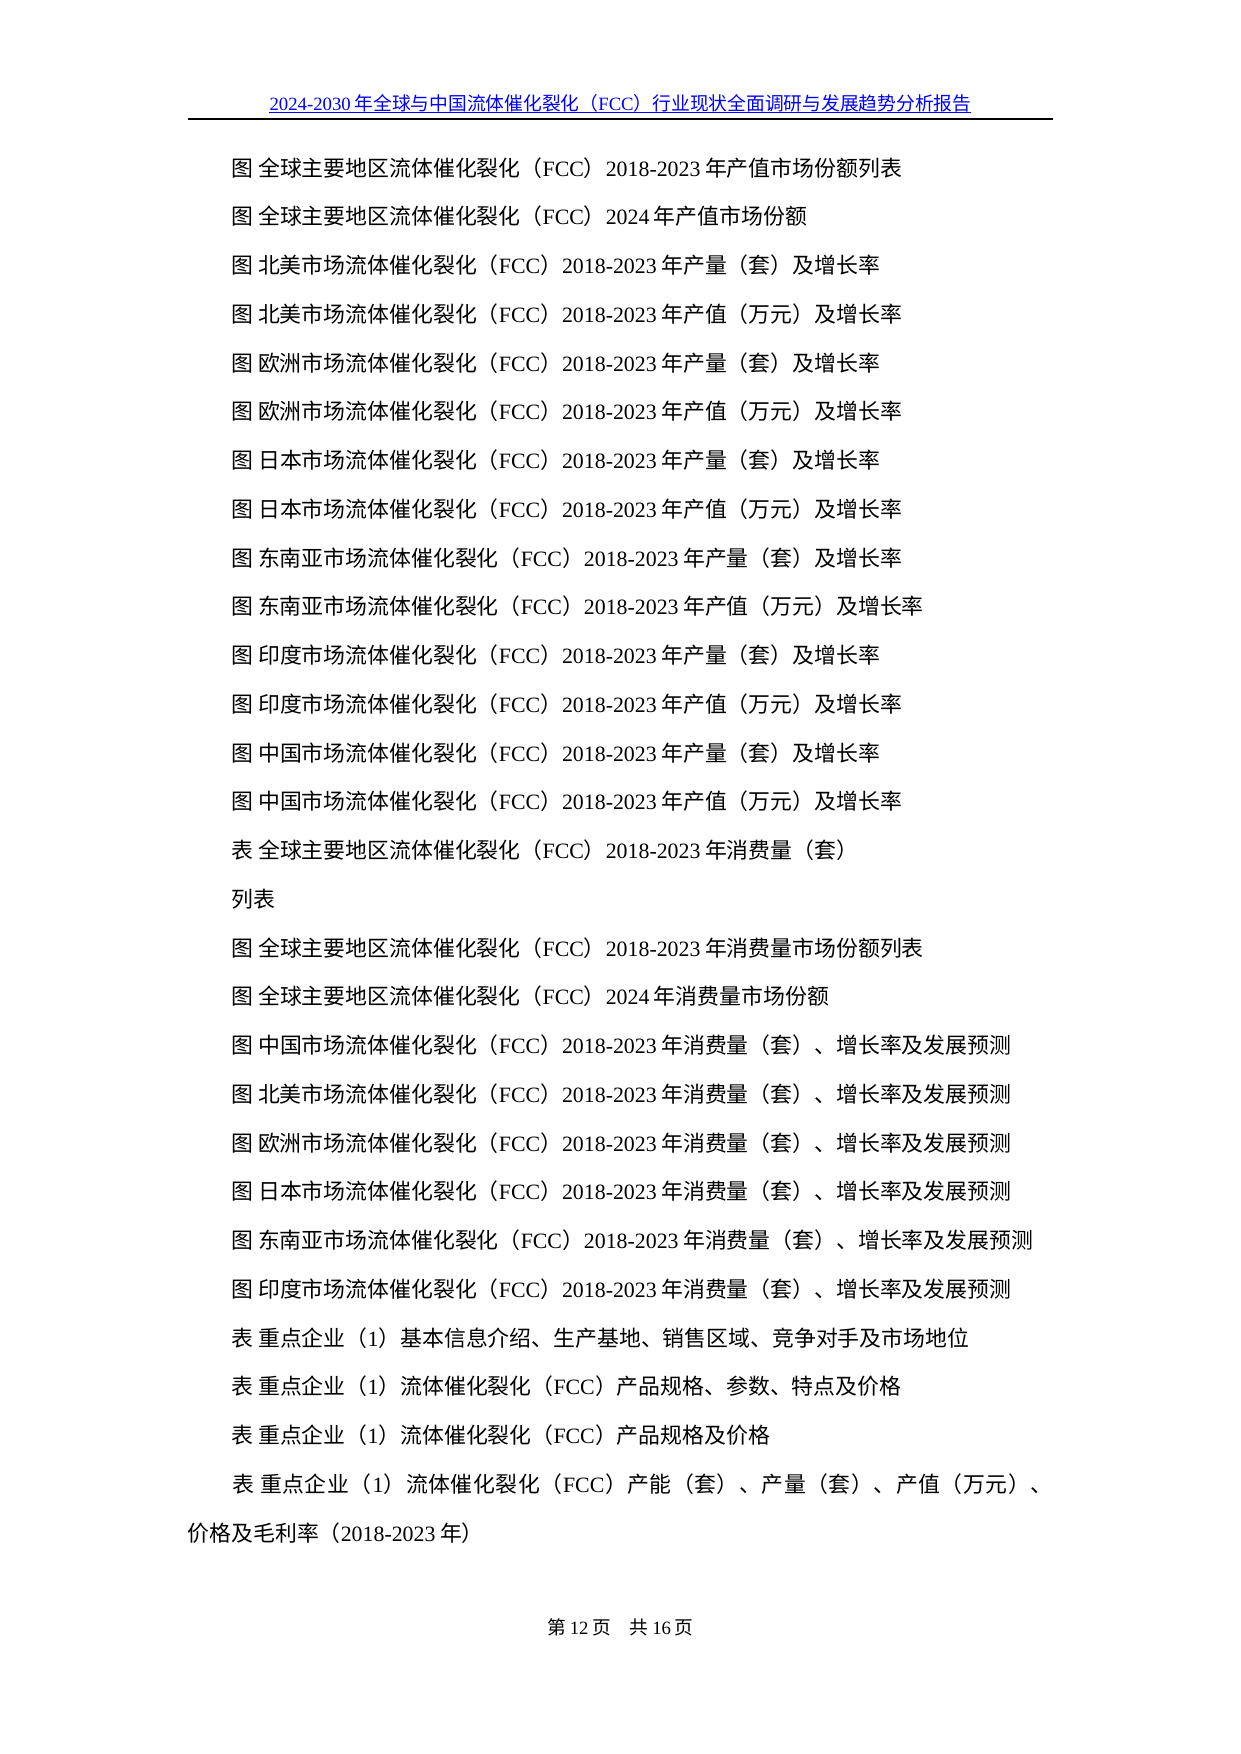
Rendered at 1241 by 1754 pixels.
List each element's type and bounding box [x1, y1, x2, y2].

text [187, 150, 1053, 1548]
